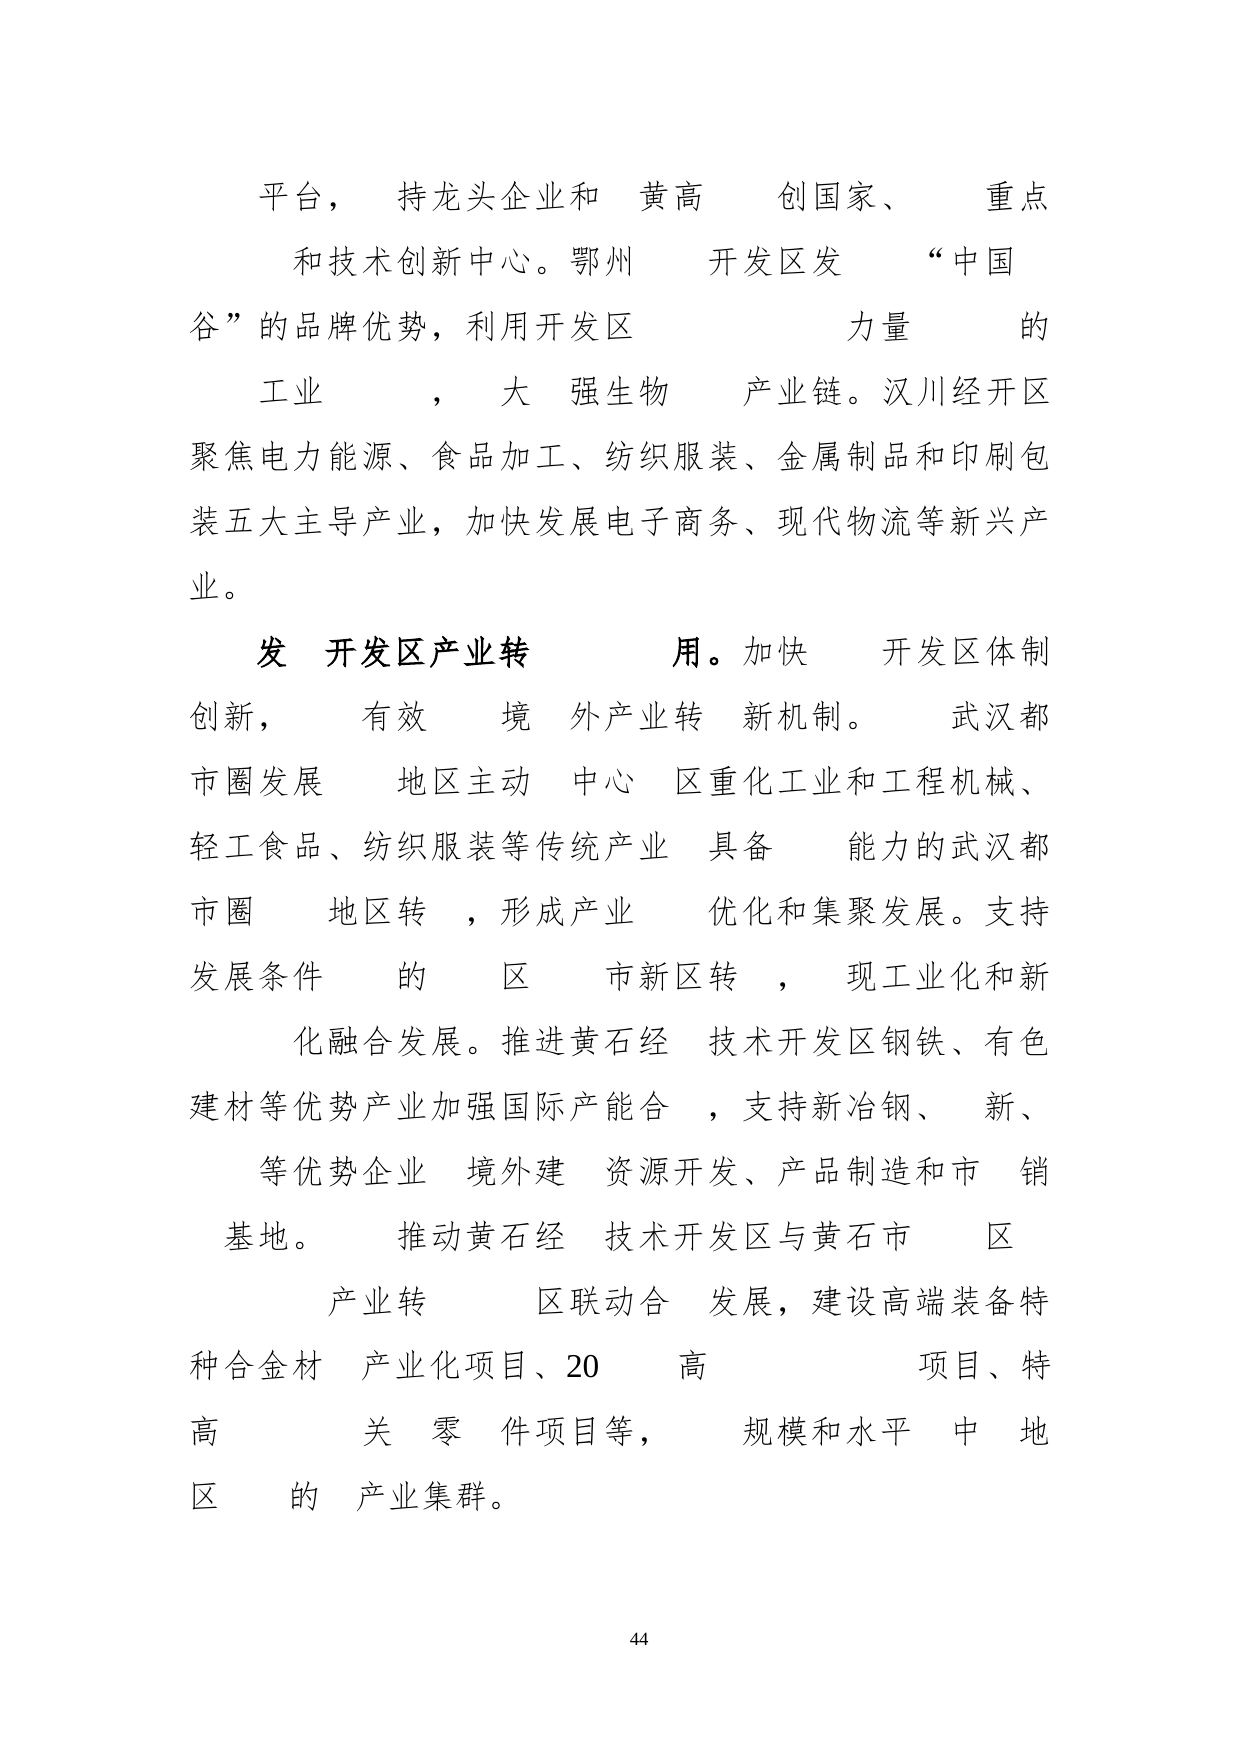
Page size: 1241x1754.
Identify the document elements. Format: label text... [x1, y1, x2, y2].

text 发挥开发区产业转移承载作用。加快各级开发区体制创新，探索有效承接境内外产业转移新机制。鼓励武汉都市圈发展较好地区主动将中心城区重化工业和工程机械、轻工食品、纺织服装等传统产业向具备承接能力的武汉都市圈其他地区转移，形成产业布局优化和集聚发展。支持发展条件较好的示范区向城市新区转型，实现工业化和新型城镇化融合发展。推进黄石经济技术开发区钢铁、有色、建材等优势产业加强国际产能合作，支持新冶钢、华新、东贝等优势企业在境外建立资源开发、产品制造和市场销售基地。同时推动黄石经济技术开发区与黄石市下陆区省级承接铜产业转移示范区联动合作发展，建设高端装备特种合金材料产业化项目、20万吨高纯铜镀磷铜球项目、特高压变压器关键零部件项目等，剑指规模和水平居中部地区前列的铜产业集群。 [187, 617, 1053, 1527]
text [187, 162, 1053, 617]
